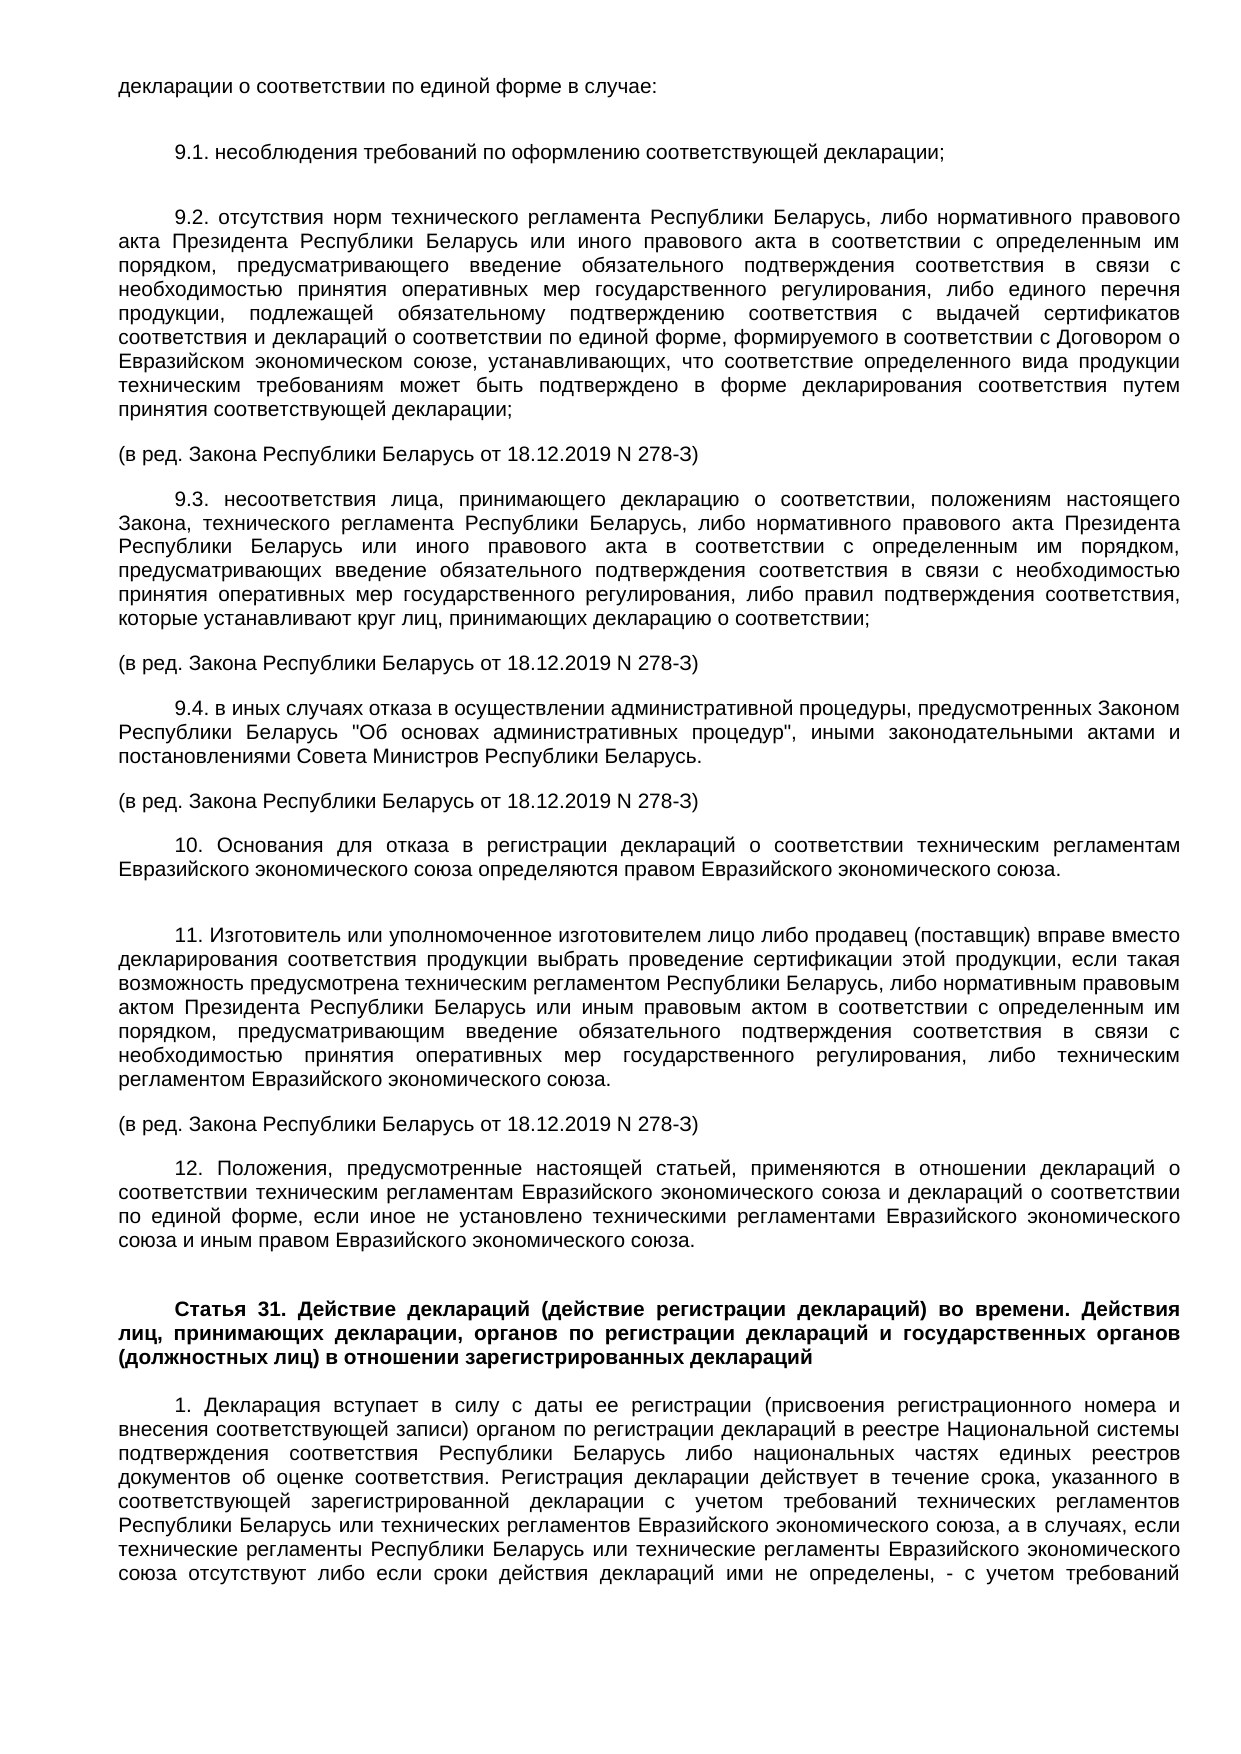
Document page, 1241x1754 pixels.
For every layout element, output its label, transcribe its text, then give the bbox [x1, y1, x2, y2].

text Статья 31. Действие деклараций (действие регистрации деклараций) во времени. Действия лиц, принимающих декларации, органов по регистрации деклараций и государственных органов (должностных лиц) в отношении зарегистрированных деклараций [118, 1297, 1181, 1369]
text (в ред. Закона Республики Беларусь от 18.12.2019 N 278-З) [118, 442, 1181, 466]
text 9.2. отсутствия норм технического регламента Республики Беларусь, либо нормативного правового акта Президента Республики Беларусь или иного правового акта в соответствии с определенным им порядком, предусматривающего введение обязательного подтверждения соответствия в связи с необходимостью принятия оперативных мер государственного регулирования, либо единого перечня продукции, подлежащей обязательному подтверждению соответствия с выдачей сертификатов соответствия и деклараций о соответствии по единой форме, формируемого в соответствии с Договором о Евразийском экономическом союзе, устанавливающих, что соответствие определенного вида продукции техническим требованиям может быть подтверждено в форме декларирования соответствия путем принятия соответствующей декларации; [118, 205, 1181, 421]
text 9.3. несоответствия лица, принимающего декларацию о соответствии, положениям настоящего Закона, технического регламента Республики Беларусь, либо нормативного правового акта Президента Республики Беларусь или иного правового акта в соответствии с определенным им порядком, предусматривающих введение обязательного подтверждения соответствия в связи с необходимостью принятия оперативных мер государственного регулирования, либо правил подтверждения соответствия, которые устанавливают круг лиц, принимающих декларацию о соответствии; [118, 486, 1181, 630]
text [118, 1393, 1181, 1584]
text (в ред. Закона Республики Беларусь от 18.12.2019 N 278-З) [118, 1111, 1181, 1135]
text 9.1. несоблюдения требований по оформлению соответствующей декларации; [118, 139, 1181, 163]
text 12. Положения, предусмотренные настоящей статьей, применяются в отношении деклараций о соответствии техническим регламентам Евразийского экономического союза и деклараций о соответствии по единой форме, если иное не установлено техническими регламентами Евразийского экономического союза и иным правом Евразийского экономического союза. [118, 1156, 1181, 1252]
text 11. Изготовитель или уполномоченное изготовителем лицо либо продавец (поставщик) вправе вместо декларирования соответствия продукции выбрать проведение сертификации этой продукции, если такая возможность предусмотрена техническим регламентом Республики Беларусь, либо нормативным правовым актом Президента Республики Беларусь или иным правовым актом в соответствии с определенным им порядком, предусматривающим введение обязательного подтверждения соответствия в связи с необходимостью принятия оперативных мер государственного регулирования, либо техническим регламентом Евразийского экономического союза. [118, 923, 1181, 1091]
text (в ред. Закона Республики Беларусь от 18.12.2019 N 278-З) [118, 651, 1181, 675]
text 10. Основания для отказа в регистрации деклараций о соответствии техническим регламентам Евразийского экономического союза определяются правом Евразийского экономического союза. [118, 833, 1181, 881]
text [118, 74, 1181, 98]
text (в ред. Закона Республики Беларусь от 18.12.2019 N 278-З) [118, 788, 1181, 812]
text 9.4. в иных случаях отказа в осуществлении административной процедуры, предусмотренных Законом Республики Беларусь "Об основах административных процедур", иными законодательными актами и постановлениями Совета Министров Республики Беларусь. [118, 696, 1181, 768]
